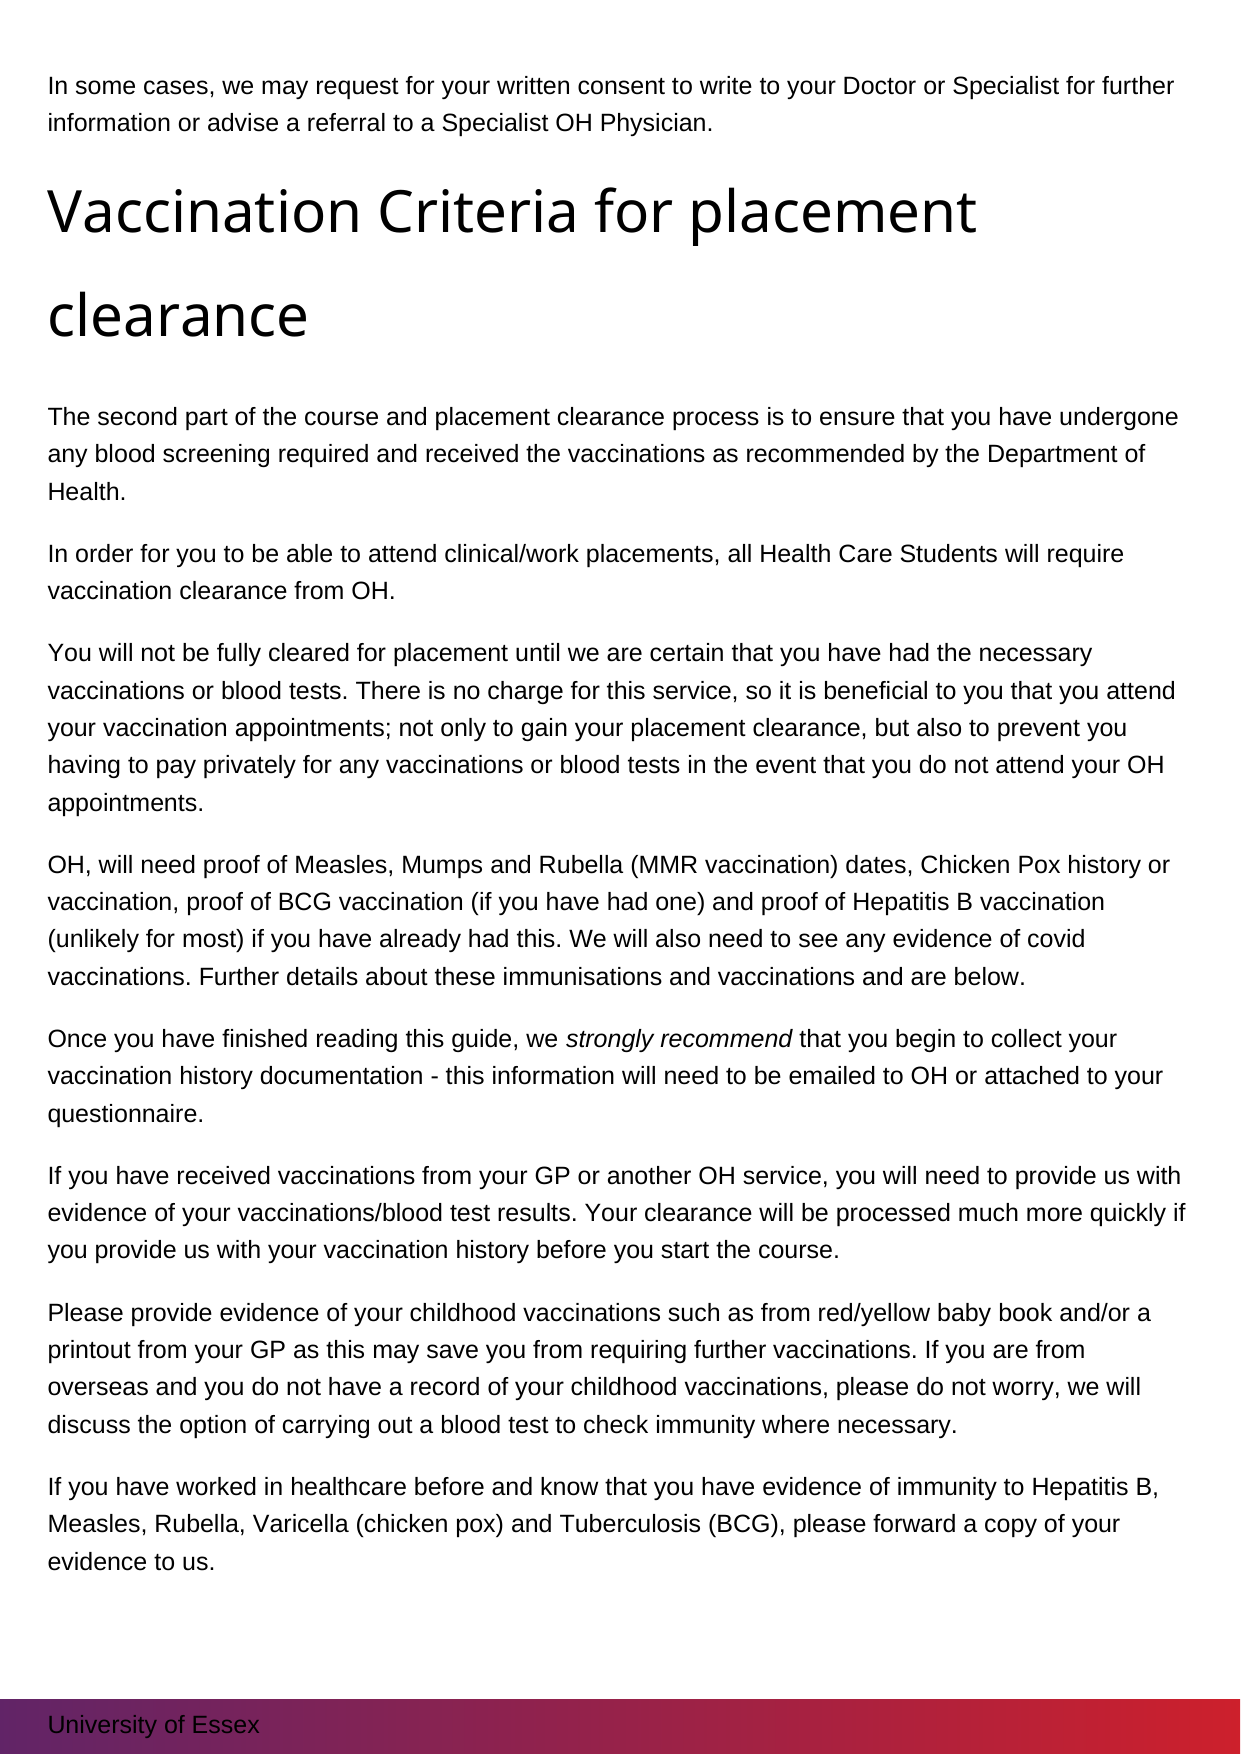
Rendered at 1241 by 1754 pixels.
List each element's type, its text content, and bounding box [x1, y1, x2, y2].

subtitle Vaccination Criteria for placement clearance [47, 170, 1193, 353]
text In some cases, we may request for your written consent to write to your Doctor or Specialist for further information or advise a referral to a Specialist OH Physician. [47, 71, 1193, 137]
text OH, will need proof of Measles, Mumps and Rubella (MMR vaccination) dates, Chicken Pox history or vaccination, proof of BCG vaccination (if you have had one) and proof of Hepatitis B vaccination (unlikely for most) if you have already had this. We will also need to see any evidence of covid vaccinations. Further details about these immunisations and vaccinations and are below. [47, 850, 1193, 990]
text Please provide evidence of your childhood vaccinations such as from red/yellow baby book and/or a printout from your GP as this may save you from requiring further vaccinations. If you are from overseas and you do not have a record of your childhood vaccinations, please do not worry, we will discuss the option of carrying out a blood test to check immunity where necessary. [47, 1298, 1193, 1438]
text If you have received vaccinations from your GP or another OH service, you will need to provide us with evidence of your vaccinations/blood test results. Your clearance will be processed much more quickly if you provide us with your vaccination history before you start the course. [47, 1161, 1193, 1264]
text Once you have finished reading this guide, we strongly recommend that you begin to collect your vaccination history documentation - this information will need to be emailed to OH or attached to your questionnaire. [47, 1024, 1193, 1127]
text The second part of the course and placement clearance process is to ensure that you have undergone any blood screening required and received the vaccinations as recommended by the Department of Health. [47, 402, 1193, 505]
text If you have worked in healthcare before and know that you have evidence of immunity to Hepatitis B, Measles, Rubella, Varicella (chicken pox) and Tuberculosis (BCG), please forward a copy of your evidence to us. [47, 1472, 1193, 1575]
text In order for you to be able to attend clinical/work placements, all Health Care Students will require vaccination clearance from OH. [47, 539, 1193, 605]
text You will not be fully cleared for placement until we are certain that you have had the necessary vaccinations or blood tests. There is no charge for this service, so it is beneficial to you that you attend your vaccination appointments; not only to gain your placement clearance, but also to prevent you having to pay privately for any vaccinations or blood tests in the event that you do not attend your OH appointments. [47, 638, 1193, 816]
